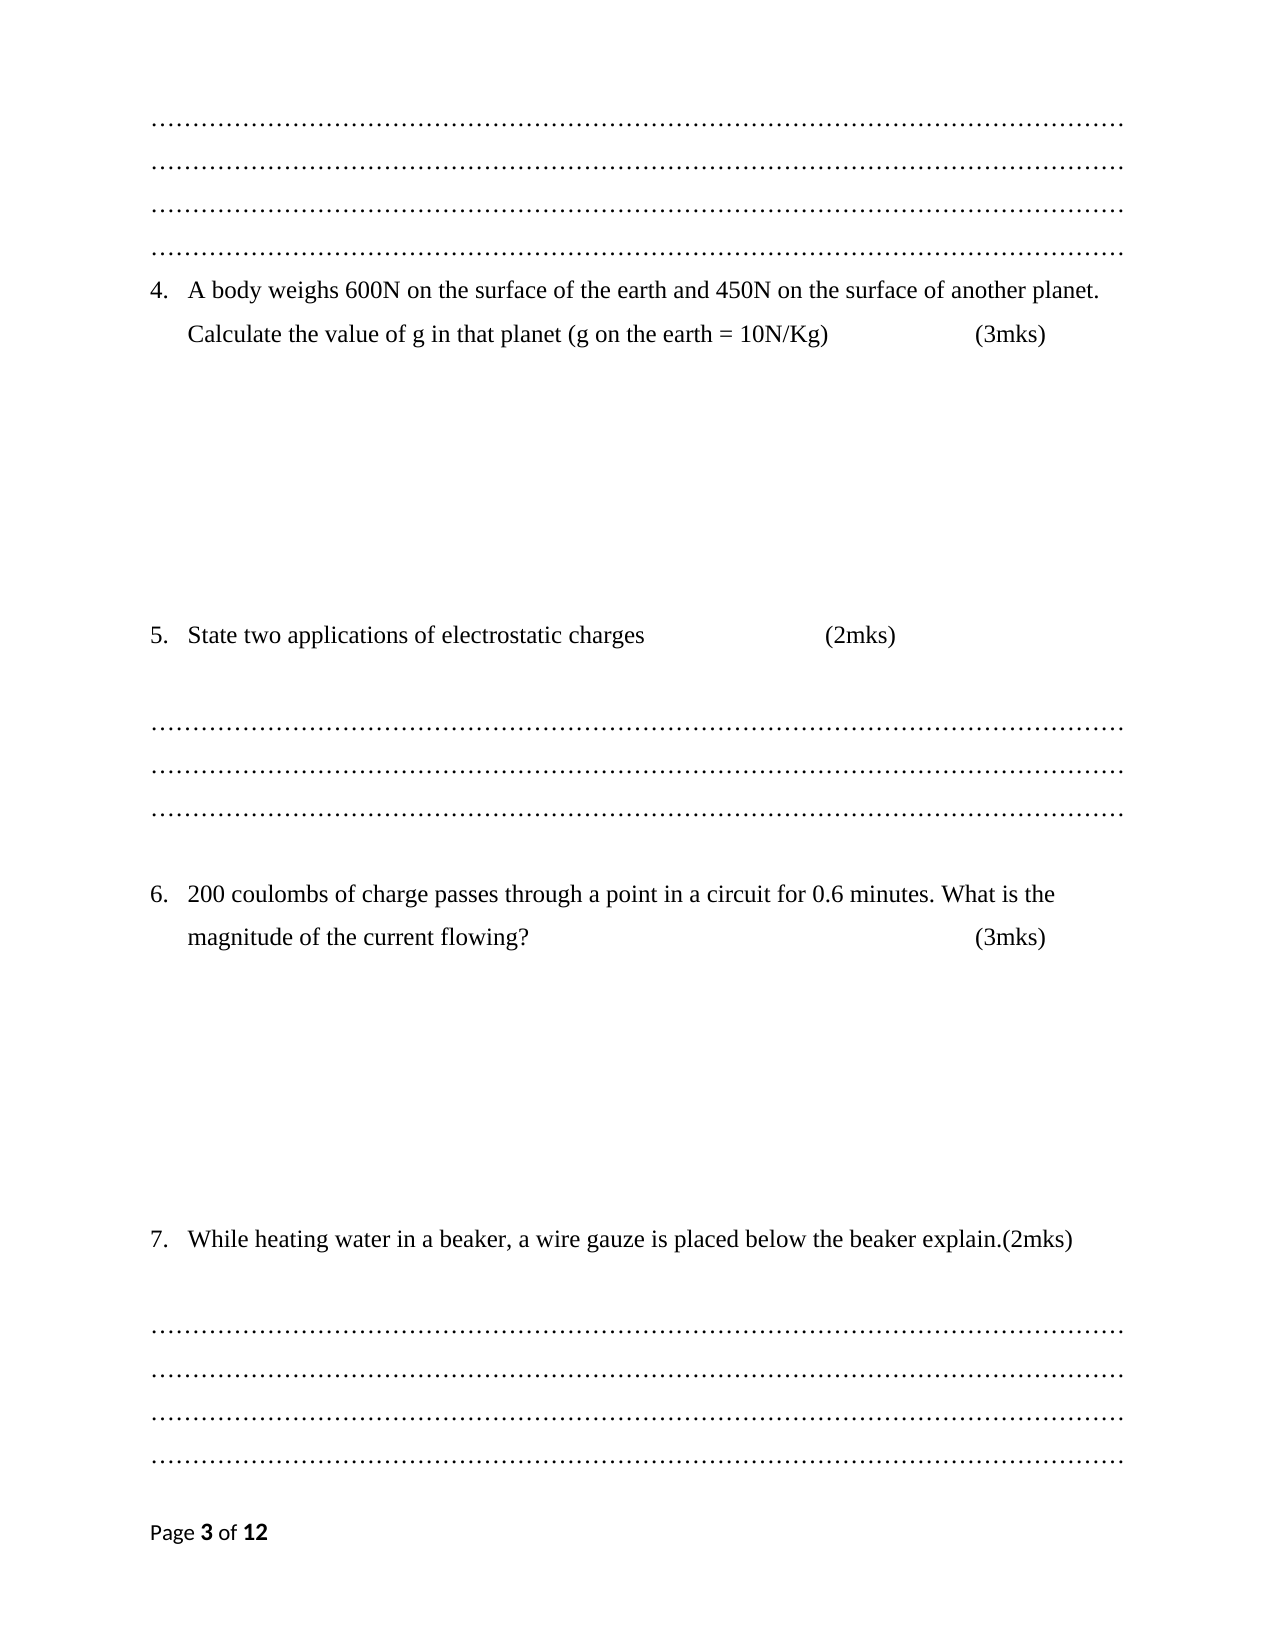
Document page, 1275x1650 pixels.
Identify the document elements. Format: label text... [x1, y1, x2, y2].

text ……………………………………………………………………………………………………… [150, 707, 1125, 736]
list 200 coulombs of charge passes through a point in a circuit for 0.6 minutes. What is the magnitude of the current flowing? (3mks) [150, 879, 1125, 951]
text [150, 103, 1125, 132]
text ……………………………………………………………………………………………………… [150, 232, 1125, 261]
list A body weighs 600N on the surface of the earth and 450N on the surface of another planet. Calculate the value of g in that planet (g on the earth = 10N/Kg) (3mks) [150, 276, 1125, 347]
text ……………………………………………………………………………………………………… [150, 1311, 1125, 1339]
list State two applications of electrostatic charges (2mks) [150, 621, 1125, 649]
text ……………………………………………………………………………………………………… [150, 793, 1125, 822]
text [150, 1440, 1125, 1469]
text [150, 146, 1125, 175]
text ……………………………………………………………………………………………………… [150, 750, 1125, 779]
list While heating water in a beaker, a wire gauze is placed below the beaker explain.(2mks) [150, 1224, 1125, 1253]
text ……………………………………………………………………………………………………… [150, 189, 1125, 218]
text ……………………………………………………………………………………………………… [150, 1354, 1125, 1382]
text ……………………………………………………………………………………………………… [150, 1397, 1125, 1426]
